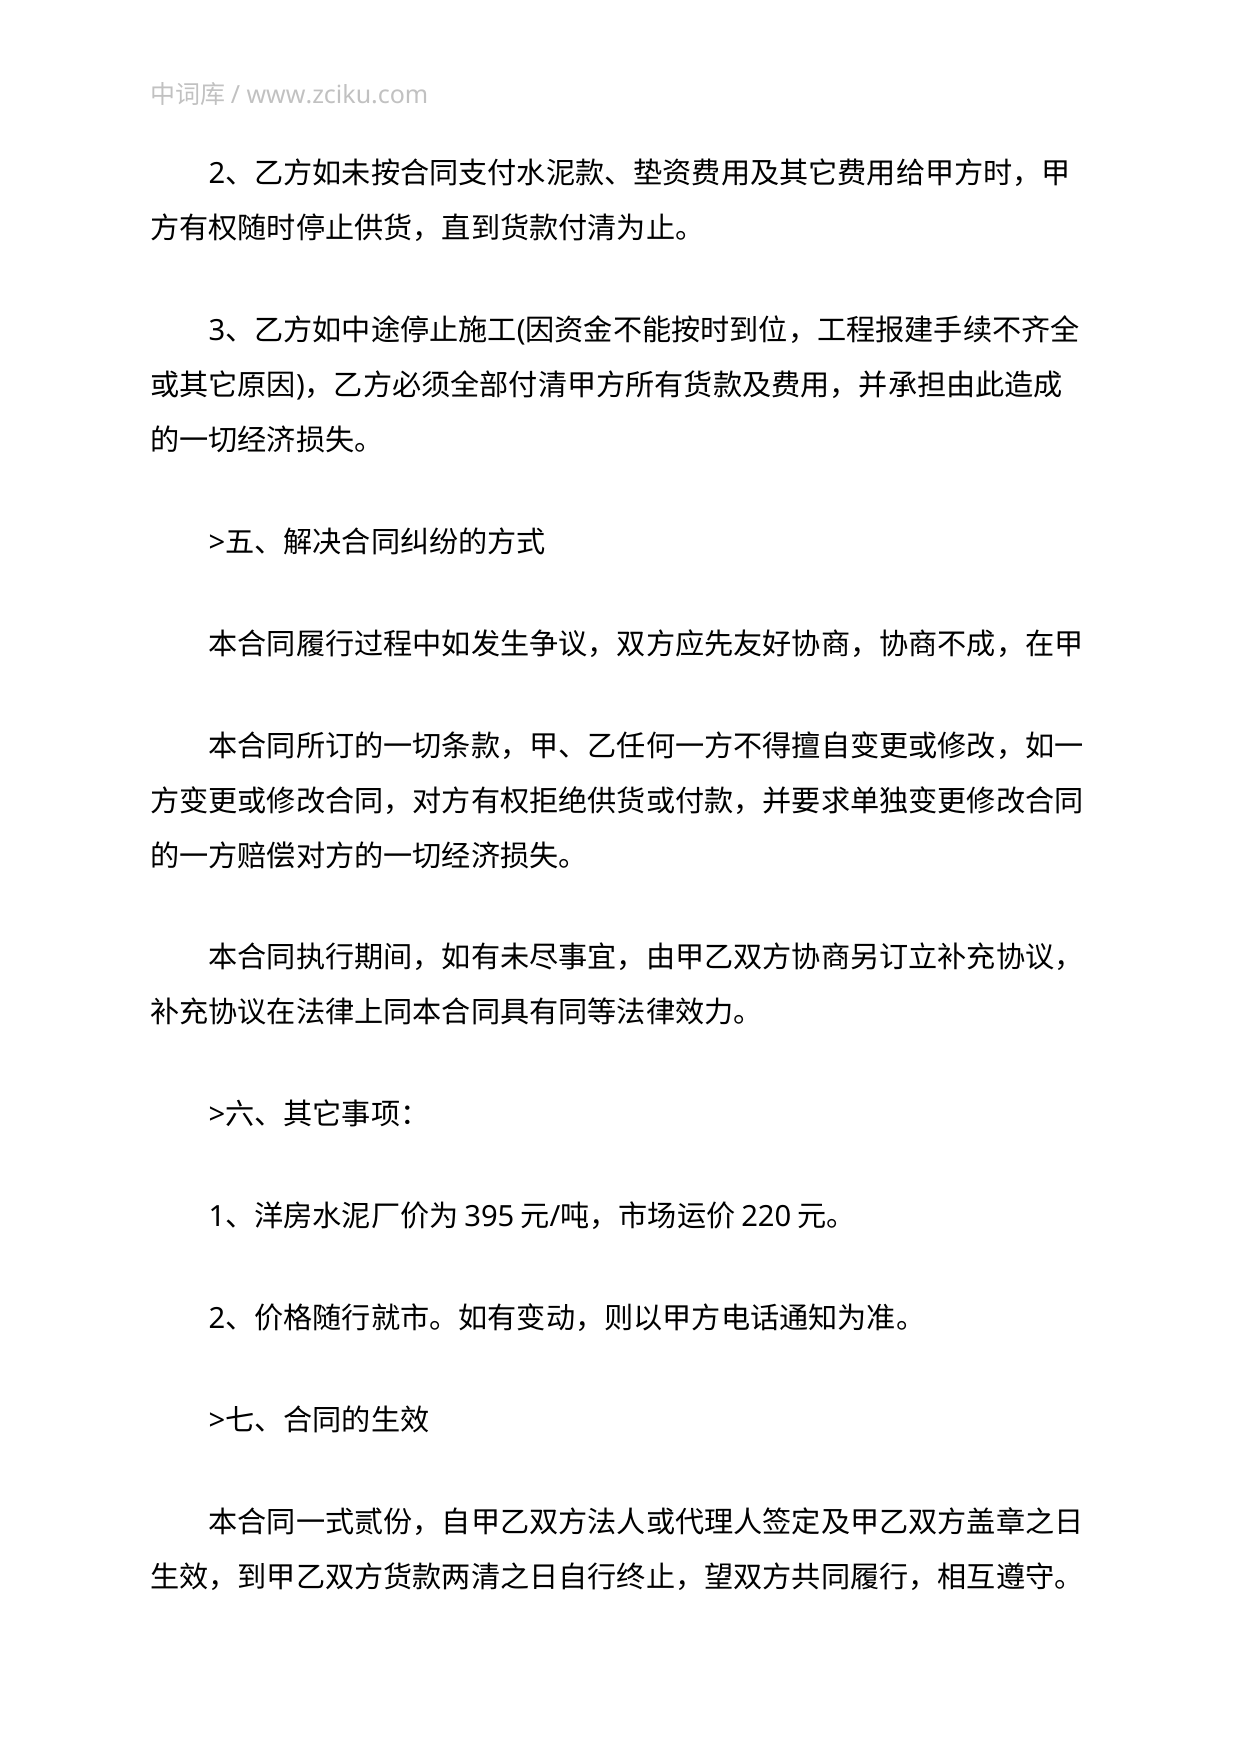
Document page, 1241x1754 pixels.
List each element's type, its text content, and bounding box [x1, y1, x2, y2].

text 本合同所订的一切条款，甲、乙任何一方不得擅自变更或修改，如一方变更或修改合同，对方有权拒绝供货或付款，并要求单独变更修改合同的一方赔偿对方的一切经济损失。 [150, 722, 1090, 874]
text 3、乙方如中途停止施工(因资金不能按时到位，工程报建手续不齐全或其它原因)，乙方必须全部付清甲方所有货款及费用，并承担由此造成的一切经济损失。 [150, 307, 1090, 459]
text 2、价格随行就市。如有变动，则以甲方电话通知为准。 [150, 1294, 1090, 1337]
text 1、洋房水泥厂价为395元/吨，市场运价220元。 [150, 1192, 1090, 1235]
text >七、合同的生效 [150, 1396, 1090, 1439]
text 2、乙方如未按合同支付水泥款、垫资费用及其它费用给甲方时，甲方有权随时停止供货，直到货款付清为止。 [150, 150, 1090, 247]
text 本合同履行过程中如发生争议，双方应先友好协商，协商不成，在甲 [150, 621, 1090, 663]
text 本合同一式贰份，自甲乙双方法人或代理人签定及甲乙双方盖章之日生效，到甲乙双方货款两清之日自行终止，望双方共同履行，相互遵守。 [150, 1498, 1090, 1596]
text >五、解决合同纠纷的方式 [150, 518, 1090, 561]
text 本合同执行期间，如有未尽事宜，由甲乙双方协商另订立补充协议，补充协议在法律上同本合同具有同等法律效力。 [150, 934, 1090, 1031]
text >六、其它事项： [150, 1091, 1090, 1133]
